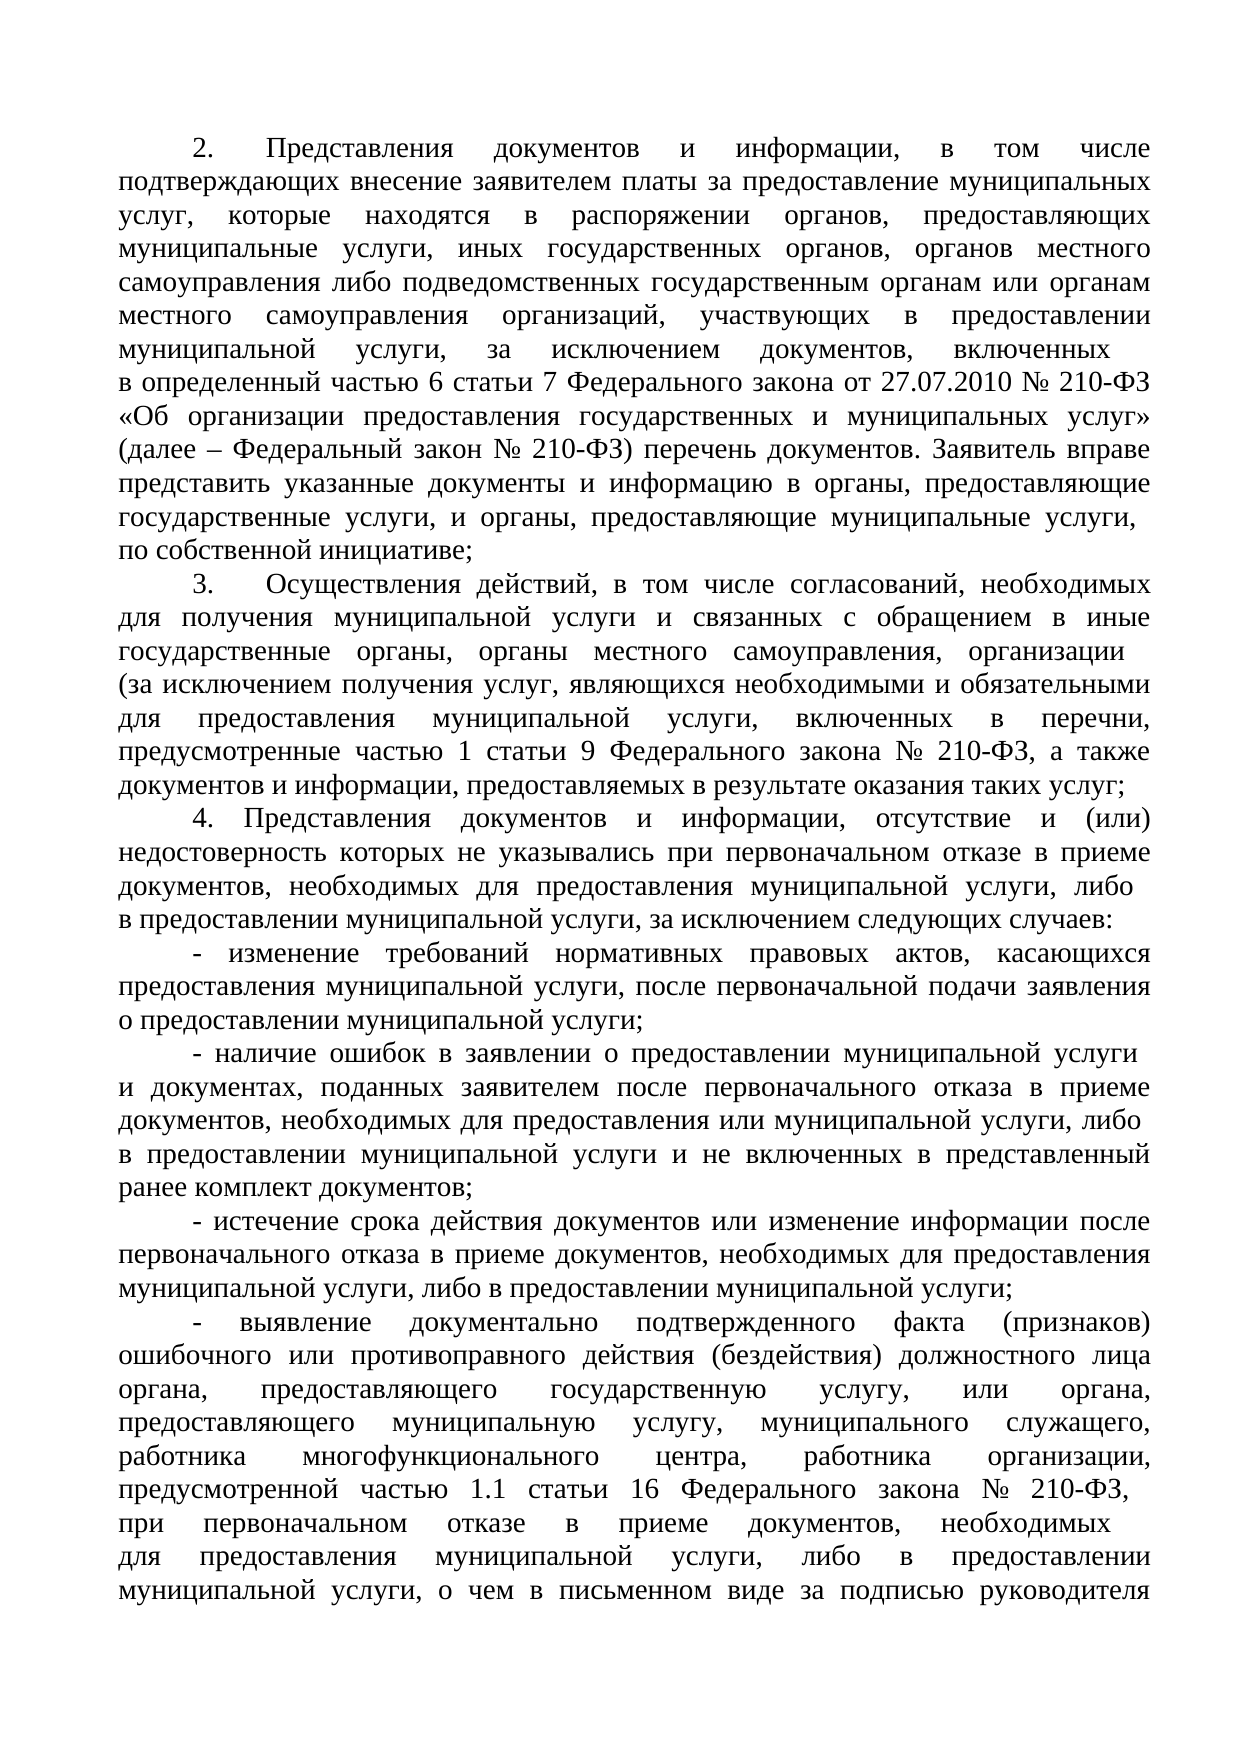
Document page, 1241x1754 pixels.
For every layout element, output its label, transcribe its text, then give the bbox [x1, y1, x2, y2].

text - наличие ошибок в заявлении о предоставлении муниципальной услуги и документах, поданных заявителем после первоначального отказа в приеме документов, необходимых для предоставления или муниципальной услуги, либо в предоставлении муниципальной услуги и не включенных в представленный ранее комплект документов; [118, 1035, 1152, 1203]
text - истечение срока действия документов или изменение информации после первоначального отказа в приеме документов, необходимых для предоставления муниципальной услуги, либо в предоставлении муниципальной услуги; [118, 1203, 1152, 1304]
text 3. Осуществления действий, в том числе согласований, необходимых для получения муниципальной услуги и связанных с обращением в иные государственные органы, органы местного самоуправления, организации (за исключением получения услуг, являющихся необходимыми и обязательными для предоставления муниципальной услуги, включенных в перечни, предусмотренные частью 1 статьи 9 Федерального закона № 210-ФЗ, а также документов и информации, предоставляемых в результате оказания таких услуг; [118, 566, 1152, 801]
text - изменение требований нормативных правовых актов, касающихся предоставления муниципальной услуги, после первоначальной подачи заявления о предоставлении муниципальной услуги; [118, 935, 1152, 1035]
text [118, 1304, 1152, 1606]
text 4. Представления документов и информации, отсутствие и (или) недостоверность которых не указывались при первоначальном отказе в приеме документов, необходимых для предоставления муниципальной услуги, либо в предоставлении муниципальной услуги, за исключением следующих случаев: [118, 801, 1152, 935]
text 2. Представления документов и информации, в том числе подтверждающих внесение заявителем платы за предоставление муниципальных услуг, которые находятся в распоряжении органов, предоставляющих муниципальные услуги, иных государственных органов, органов местного самоуправления либо подведомственных государственным органам или органам местного самоуправления организаций, участвующих в предоставлении муниципальной услуги, за исключением документов, включенных в определенный частью 6 статьи 7 Федерального закона от 27.07.2010 № 210-ФЗ «Об организации предоставления государственных и муниципальных услуг» (далее – Федеральный закон № 210-ФЗ) перечень документов. Заявитель вправе представить указанные документы и информацию в органы, предоставляющие государственные услуги, и органы, предоставляющие муниципальные услуги, по собственной инициативе; [118, 130, 1152, 566]
